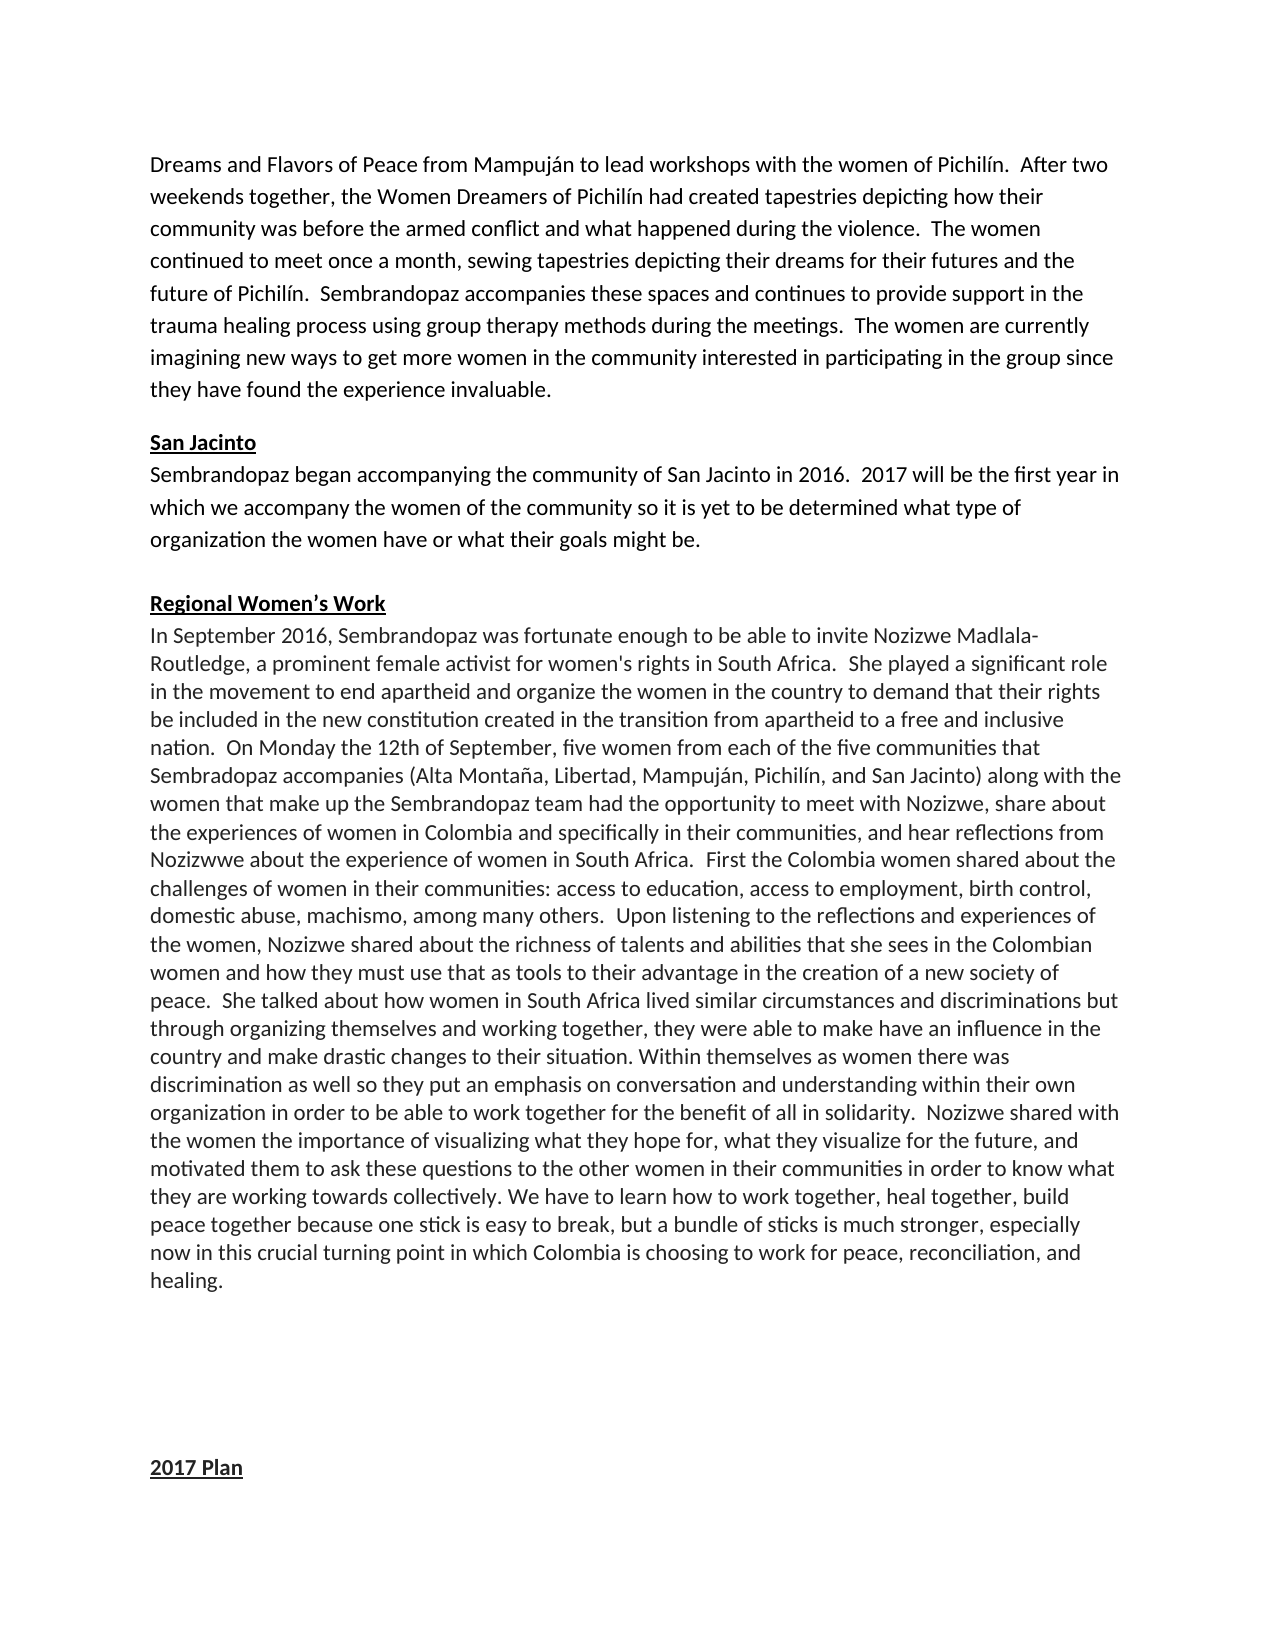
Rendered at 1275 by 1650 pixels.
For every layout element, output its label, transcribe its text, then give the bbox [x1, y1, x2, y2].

text Regional Women’s Work [150, 589, 1125, 617]
text San Jacinto [150, 428, 1125, 456]
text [150, 150, 1125, 403]
text In September 2016, Sembrandopaz was fortunate enough to be able to invite Nozizwe Madlala-Routledge, a prominent female activist for women's rights in South Africa. She played a significant role in the movement to end apartheid and organize the women in the country to demand that their rights be included in the new constitution created in the transition from apartheid to a free and inclusive nation. On Monday the 12th of September, five women from each of the five communities that Sembradopaz accompanies (Alta Montaña, Libertad, Mampuján, Pichilín, and San Jacinto) along with the women that make up the Sembrandopaz team had the opportunity to meet with Nozizwe, share about the experiences of women in Colombia and specifically in their communities, and hear reflections from Nozizwwe about the experience of women in South Africa. First the Colombia women shared about the challenges of women in their communities: access to education, access to employment, birth control, domestic abuse, machismo, among many others. Upon listening to the reflections and experiences of the women, Nozizwe shared about the richness of talents and abilities that she sees in the Colombian women and how they must use that as tools to their advantage in the creation of a new society of peace. She talked about how women in South Africa lived similar circumstances and discriminations but through organizing themselves and working together, they were able to make have an influence in the country and make drastic changes to their situation. Within themselves as women there was discrimination as well so they put an emphasis on conversation and understanding within their own organization in order to be able to work together for the benefit of all in solidarity. Nozizwe shared with the women the importance of visualizing what they hope for, what they visualize for the future, and motivated them to ask these questions to the other women in their communities in order to know what they are working towards collectively. We have to learn how to work together, heal together, build peace together because one stick is easy to break, but a bundle of sticks is much stronger, especially now in this crucial turning point in which Colombia is choosing to work for peace, reconciliation, and healing. [150, 621, 1125, 1294]
text 2017 Plan [150, 1453, 1125, 1481]
text Sembrandopaz began accompanying the community of San Jacinto in 2016. 2017 will be the first year in which we accompany the women of the community so it is yet to be determined what type of organization the women have or what their goals might be. [150, 461, 1125, 553]
